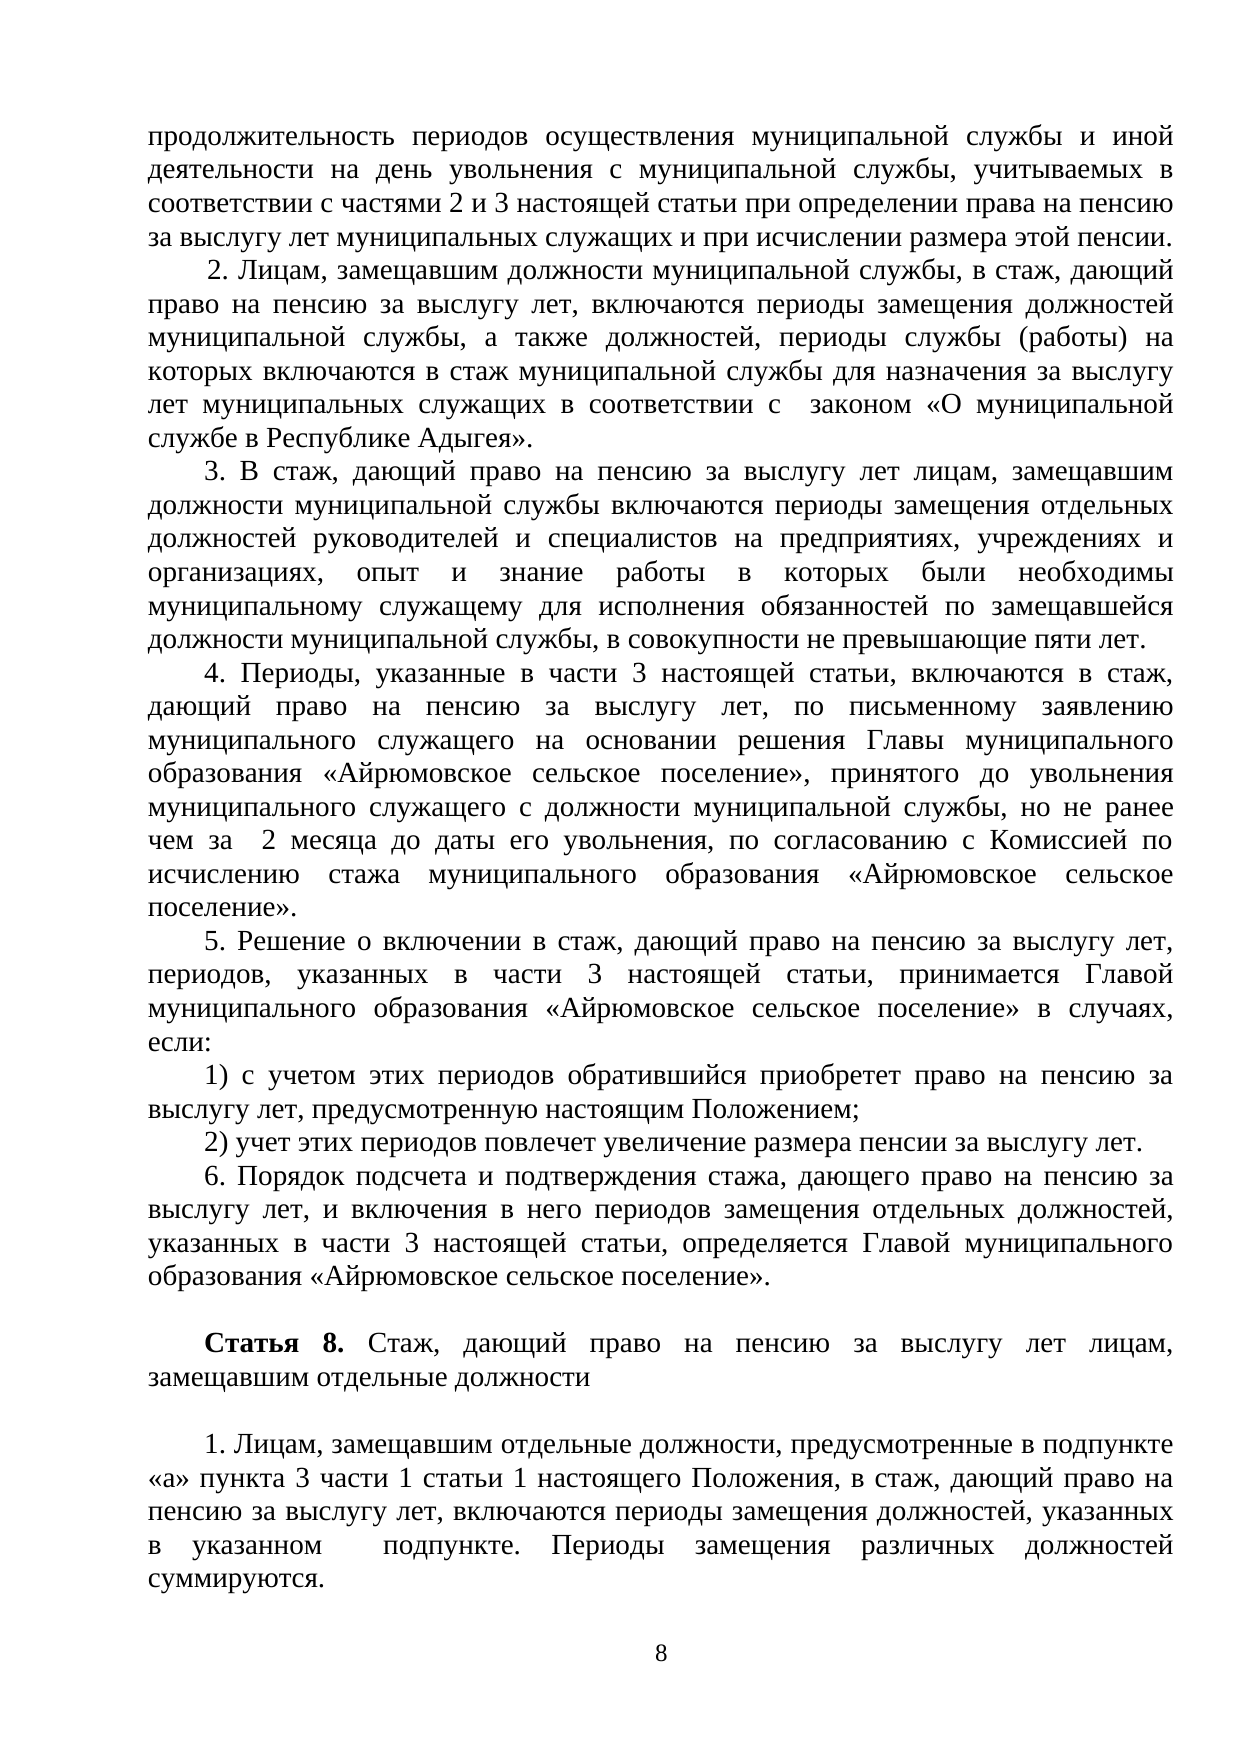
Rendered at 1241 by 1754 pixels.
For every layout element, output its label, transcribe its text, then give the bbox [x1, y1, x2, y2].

text Статья 8. Стаж, дающий право на пенсию за выслугу лет лицам, замещавшим отдельные должности [148, 1326, 1175, 1393]
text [148, 118, 1175, 252]
text 2. Лицам, замещавшим должности муниципальной службы, в стаж, дающий право на пенсию за выслугу лет, включаются периоды замещения должностей муниципальной службы, а также должностей, периоды службы (работы) на которых включаются в стаж муниципальной службы для назначения за выслугу лет муниципальных служащих в соответствии с законом «О муниципальной службе в Республике Адыгея». [148, 252, 1175, 453]
text 1) с учетом этих периодов обратившийся приобретет право на пенсию за выслугу лет, предусмотренную настоящим Положением; [148, 1057, 1175, 1124]
text 1. Лицам, замещавшим отдельные должности, предусмотренные в подпункте «а» пункта 3 части 1 статьи 1 настоящего Положения, в стаж, дающий право на пенсию за выслугу лет, включаются периоды замещения должностей, указанных в указанном подпункте. Периоды замещения различных должностей суммируются. [148, 1426, 1175, 1594]
text 4. Периоды, указанные в части 3 настоящей статьи, включаются в стаж, дающий право на пенсию за выслугу лет, по письменному заявлению муниципального служащего на основании решения Главы муниципального образования «Айрюмовское сельское поселение», принятого до увольнения муниципального служащего с должности муниципальной службы, но не ранее чем за 2 месяца до даты его увольнения, по согласованию с Комиссией по исчислению стажа муниципального образования «Айрюмовское сельское поселение». [148, 655, 1175, 923]
text 2) учет этих периодов повлечет увеличение размера пенсии за выслугу лет. [148, 1124, 1175, 1158]
text 3. В стаж, дающий право на пенсию за выслугу лет лицам, замещавшим должности муниципальной службы включаются периоды замещения отдельных должностей руководителей и специалистов на предприятиях, учреждениях и организациях, опыт и знание работы в которых были необходимы муниципальному служащему для исполнения обязанностей по замещавшейся должности муниципальной службы, в совокупности не превышающие пяти лет. [148, 453, 1175, 655]
text 6. Порядок подсчета и подтверждения стажа, дающего право на пенсию за выслугу лет, и включения в него периодов замещения отдельных должностей, указанных в части 3 настоящей статьи, определяется Главой муниципального образования «Айрюмовское сельское поселение». [148, 1158, 1175, 1292]
text 5. Решение о включении в стаж, дающий право на пенсию за выслугу лет, периодов, указанных в части 3 настоящей статьи, принимается Главой муниципального образования «Айрюмовское сельское поселение» в случаях, если: [148, 923, 1175, 1057]
